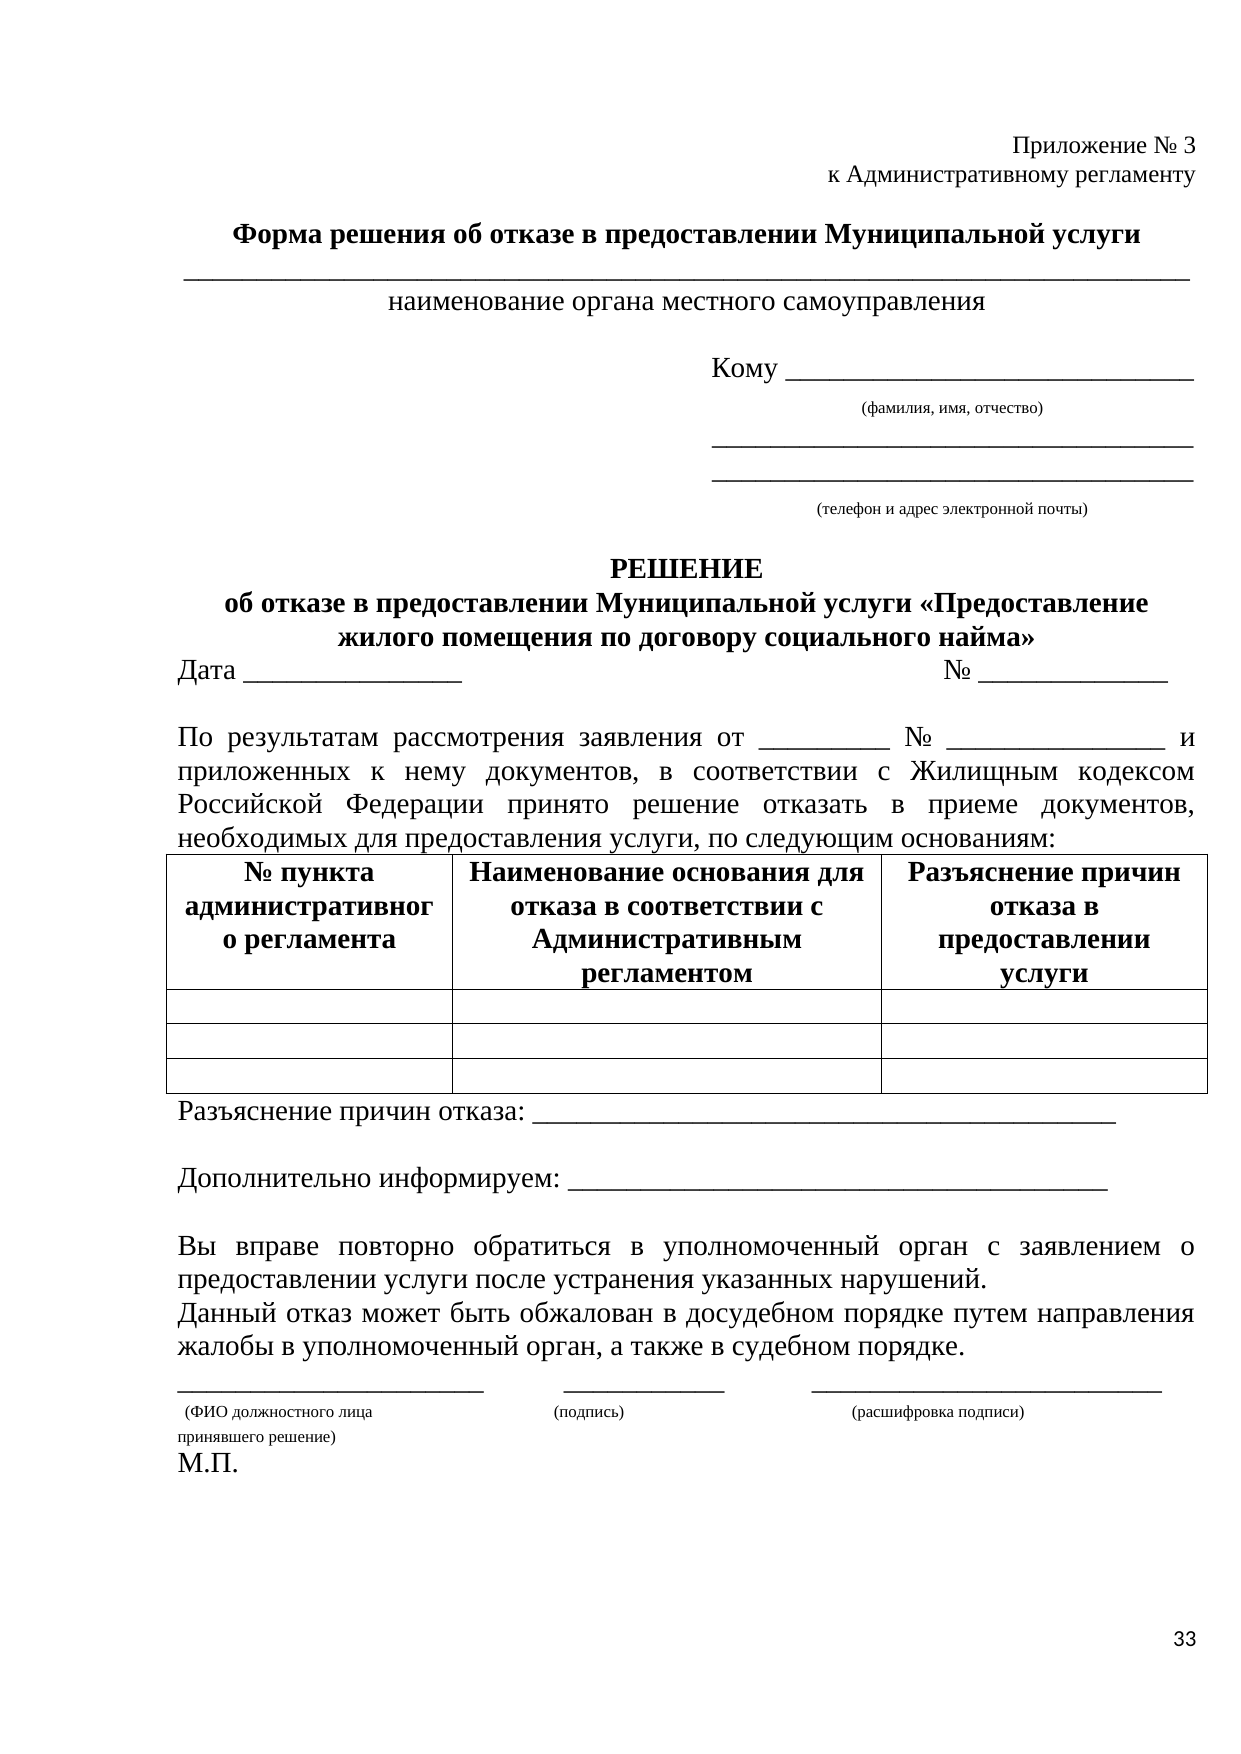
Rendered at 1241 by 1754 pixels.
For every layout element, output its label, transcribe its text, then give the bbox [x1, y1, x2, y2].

table_header № пункта административного регламента [167, 855, 452, 989]
text принявшего решение) [177, 1420, 1196, 1445]
table_cell [453, 1059, 881, 1092]
table_cell [882, 1059, 1207, 1092]
table_cell [453, 990, 881, 1023]
table_cell [167, 990, 452, 1023]
text По результатам рассмотрения заявления от _________ № _______________ и приложенных к нему документов, в соответствии с Жилищным кодексом Российской Федерации принято решение отказать в приеме документов, необходимых для предоставления услуги, по следующим основаниям: [177, 719, 1196, 853]
text Разъяснение причин отказа: ________________________________________ [177, 1094, 1196, 1127]
text (ФИО должностного лица (подпись) (расшифровка подписи) [177, 1395, 1196, 1420]
text Вы вправе повторно обратиться в уполномоченный орган с заявлением о предоставлении услуги после устранения указанных нарушений. [177, 1228, 1196, 1295]
text Дополнительно информируем: _____________________________________ [177, 1161, 1196, 1194]
table_cell [453, 1024, 881, 1058]
text об отказе в предоставлении Муниципальной услуги «Предоставление жилого помещения по договору социального найма» [177, 585, 1196, 652]
text Кому ____________________________ (фамилия, имя, отчество) _________________________________ _________________________________ (телефон и адрес электронной почты) [709, 350, 1196, 518]
text к Административному регламенту [709, 159, 1196, 187]
table_cell [167, 1024, 452, 1058]
text Приложение № 3 [709, 130, 1196, 159]
text Дата _______________ № _____________ [177, 652, 1196, 686]
text Форма решения об отказе в предоставлении Муниципальной услуги _____________________________________________________________________ наименование органа местного самоуправления [177, 216, 1196, 317]
text _____________________ ___________ ________________________ [177, 1362, 1196, 1395]
text Данный отказ может быть обжалован в досудебном порядке путем направления жалобы в уполномоченный орган, а также в судебном порядке. [177, 1295, 1196, 1362]
text РЕШЕНИЕ [177, 552, 1196, 585]
table_cell [882, 1024, 1207, 1058]
text М.П. [177, 1445, 1196, 1479]
table_cell [882, 990, 1207, 1023]
table_header Разъяснение причин отказа в предоставлении услуги [882, 855, 1207, 989]
table_cell [167, 1059, 452, 1092]
table_header Наименование основания для отказа в соответствии с Административным регламентом [453, 855, 881, 989]
